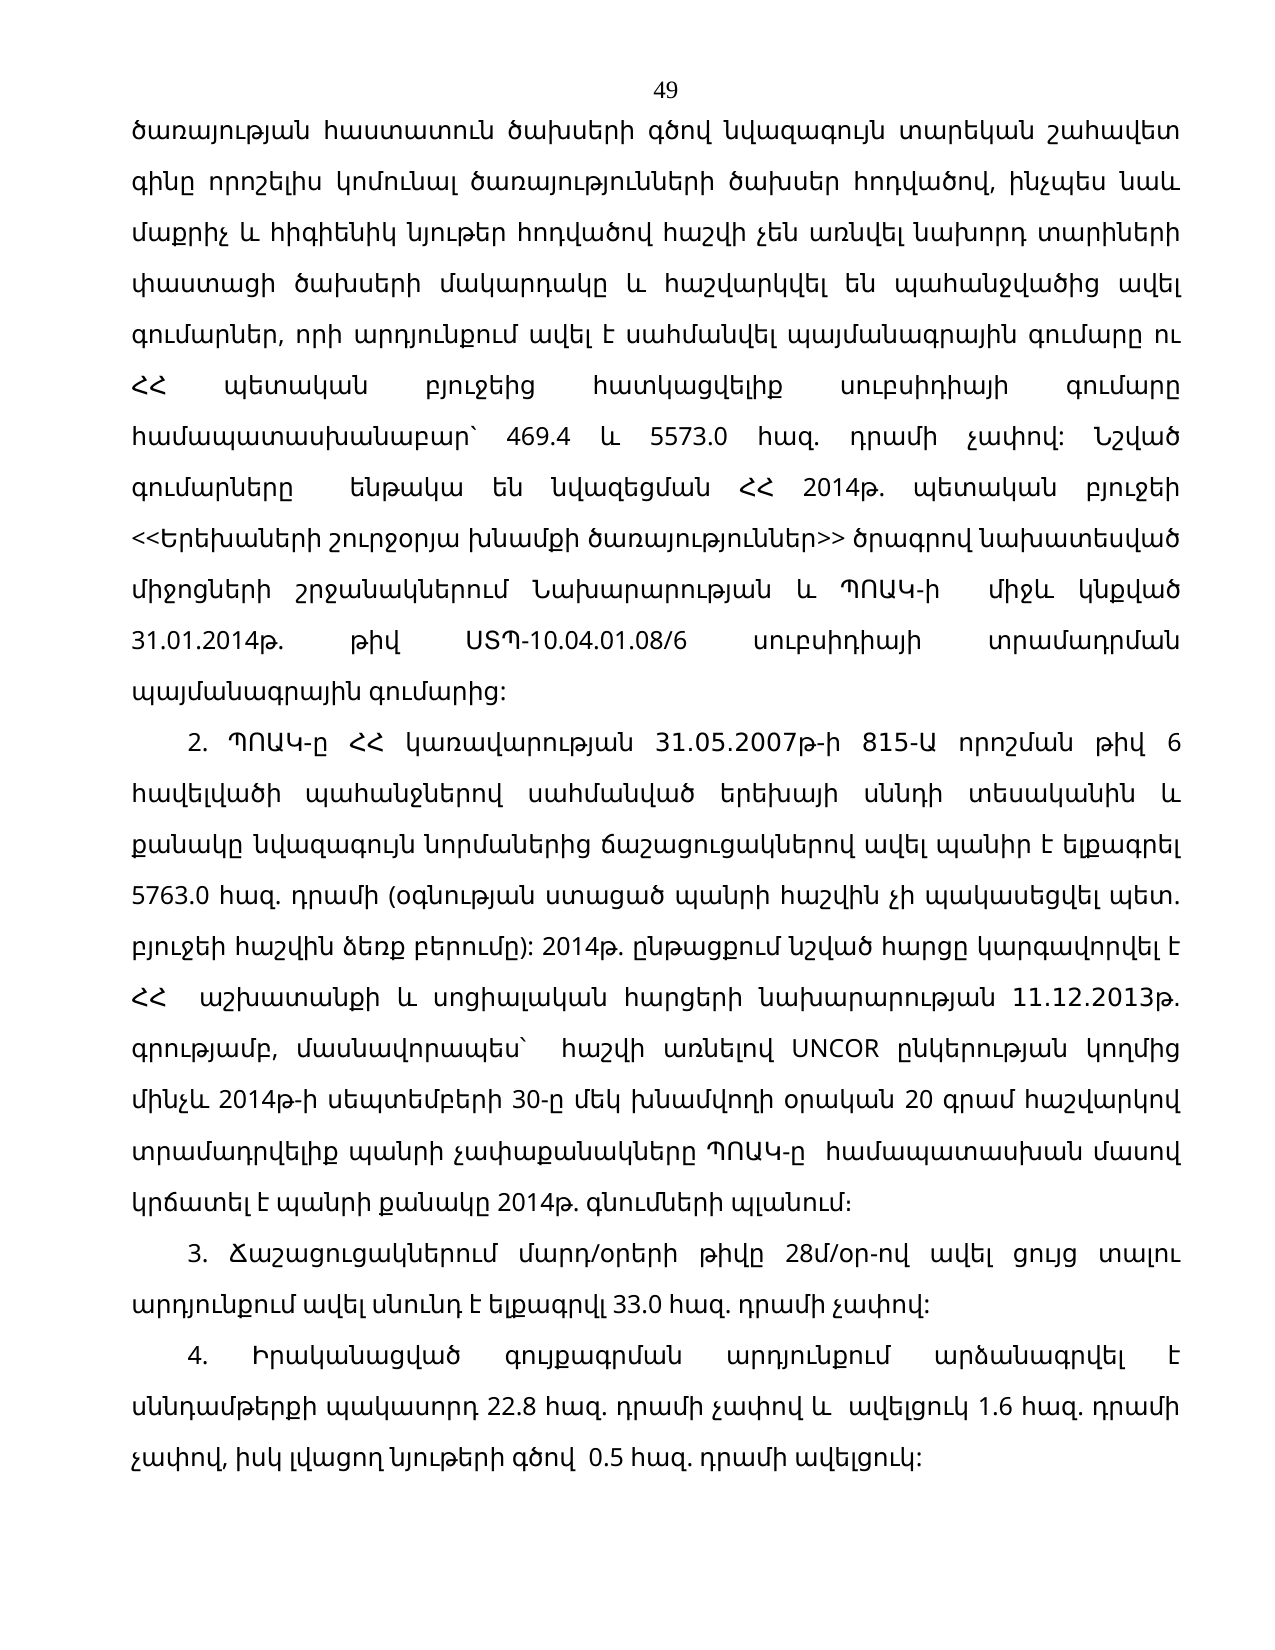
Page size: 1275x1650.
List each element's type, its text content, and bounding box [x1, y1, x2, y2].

text 2. ՊՈԱԿ-ը ՀՀ կառավարության 31.05.2007թ-ի 815-Ա որոշման թիվ 6 հավելվածի պահանջներով սահմանված երեխայի սննդի տեսականին և քանակը նվազագույն նորմաներից ճաշացուցակներով ավել պանիր է ելքագրել 5763.0 հազ. դրամի (օգնության ստացած պանրի հաշվին չի պակասեցվել պետ. բյուջեի հաշվին ձեռք բերումը): 2014թ. ընթացքում նշված հարցը կարգավորվել է ՀՀ աշխատանքի և սոցիալական հարցերի նախարարության 11.12.2013թ. գրությամբ, մասնավորապես՝ հաշվի առնելով UNCOR ընկերության կողմից մինչև 2014թ-ի սեպտեմբերի 30-ը մեկ խնամվողի օրական 20 գրամ հաշվարկով տրամադրվելիք պանրի չափաքանակները ՊՈԱԿ-ը համապատասխան մասով կրճատել է պանրի քանակը 2014թ. գնումների պլանում։ [131, 725, 1181, 1218]
text 4. Իրականացված գույքագրման արդյունքում արձանագրվել է սննդամթերքի պակասորդ 22.8 հազ. դրամի չափով և ավելցուկ 1.6 հազ. դրամի չափով, իսկ լվացող նյութերի գծով 0.5 հազ. դրամի ավելցուկ: [131, 1337, 1181, 1473]
text 3. Ճաշացուցակներում մարդ/օրերի թիվը 28մ/օր-ով ավել ցույց տալու արդյունքում ավել սնունդ է ելքագրվլ 33.0 հազ. դրամի չափով: [131, 1235, 1181, 1320]
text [131, 112, 1181, 708]
